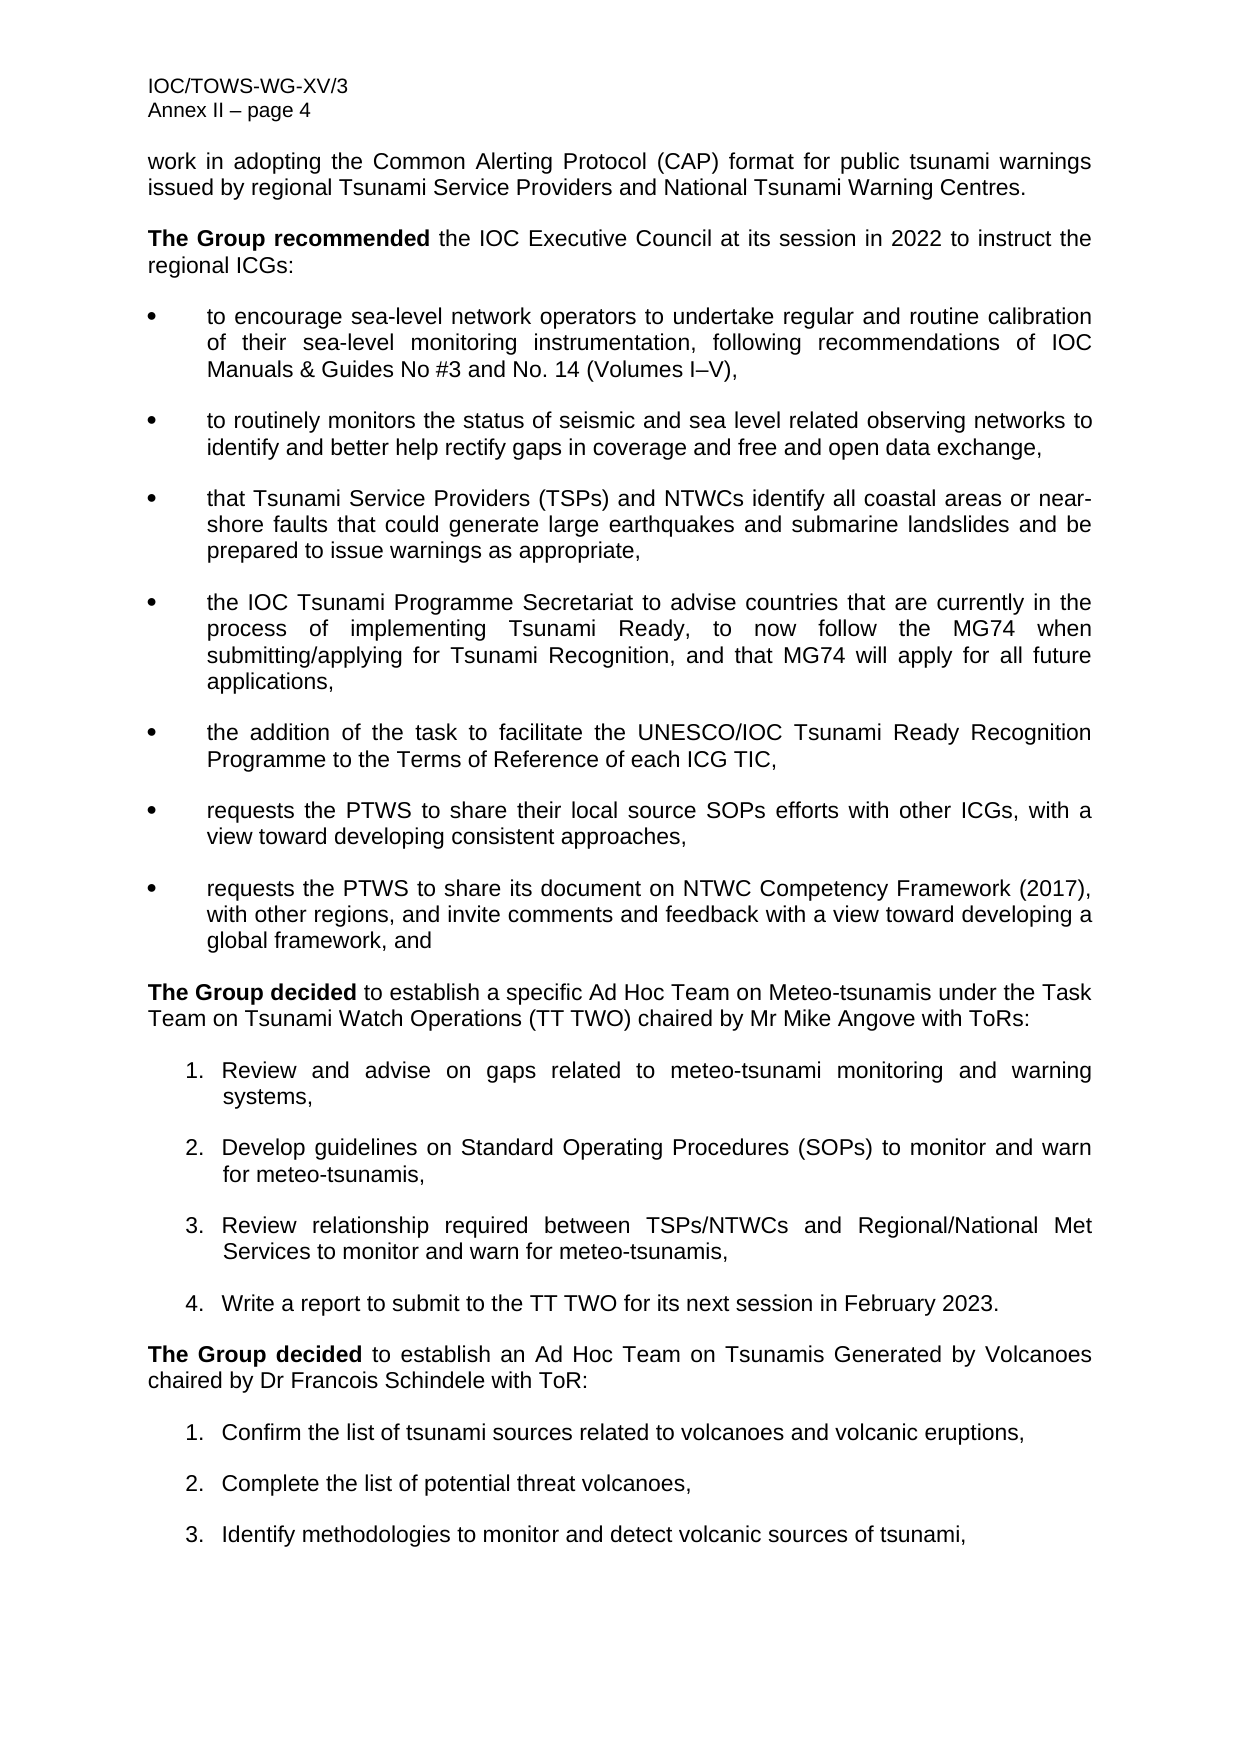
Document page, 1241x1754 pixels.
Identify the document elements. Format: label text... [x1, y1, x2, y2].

list Complete the list of potential threat volcanoes, [185, 1470, 1093, 1496]
list Identify methodologies to monitor and detect volcanic sources of tsunami, [185, 1521, 1093, 1548]
list Review and advise on gaps related to meteo-tsunami monitoring and warning systems, [185, 1057, 1093, 1109]
list requests the PTWS to share its document on NTWC Competency Framework (2017), with other regions, and invite comments and feedback with a view toward developing a global framework, and [148, 875, 1093, 954]
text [148, 148, 1093, 200]
list requests the PTWS to share their local source SOPs efforts with other ICGs, with a view toward developing consistent approaches, [148, 797, 1093, 850]
text The Group decided to establish a specific Ad Hoc Team on Meteo-tsunamis under the Task Team on Tsunami Watch Operations (TT TWO) chaired by Mr Mike Angove with ToRs: [148, 979, 1093, 1032]
text The Group recommended the IOC Executive Council at its session in 2022 to instruct the regional ICGs: [148, 225, 1093, 278]
list Develop guidelines on Standard Operating Procedures (SOPs) to monitor and warn for meteo-tsunamis, [185, 1134, 1093, 1187]
list the addition of the task to facilitate the UNESCO/IOC Tsunami Ready Recognition Programme to the Terms of Reference of each ICG TIC, [148, 719, 1093, 772]
list the IOC Tsunami Programme Secretariat to advise countries that are currently in the process of implementing Tsunami Ready, to now follow the MG74 when submitting/applying for Tsunami Recognition, and that MG74 will apply for all future applications, [148, 589, 1093, 694]
list Review relationship required between TSPs/NTWCs and Regional/National Met Services to monitor and warn for meteo-tsunamis, [185, 1212, 1093, 1265]
list to encourage sea-level network operators to undertake regular and routine calibration of their sea-level monitoring instrumentation, following recommendations of IOC Manuals & Guides No #3 and No. 14 (Volumes I–V), [148, 303, 1093, 382]
text The Group decided to establish an Ad Hoc Team on Tsunamis Generated by Volcanoes chaired by Dr Francois Schindele with ToR: [148, 1341, 1093, 1394]
list Write a report to submit to the TT TWO for its next session in February 2023. [185, 1290, 1093, 1316]
list that Tsunami Service Providers (TSPs) and NTWCs identify all coastal areas or near-shore faults that could generate large earthquakes and submarine landslides and be prepared to issue warnings as appropriate, [148, 485, 1093, 564]
list Confirm the list of tsunami sources related to volcanoes and volcanic eruptions, [185, 1419, 1093, 1445]
list to routinely monitors the status of seismic and sea level related observing networks to identify and better help rectify gaps in coverage and free and open data exchange, [148, 407, 1093, 460]
